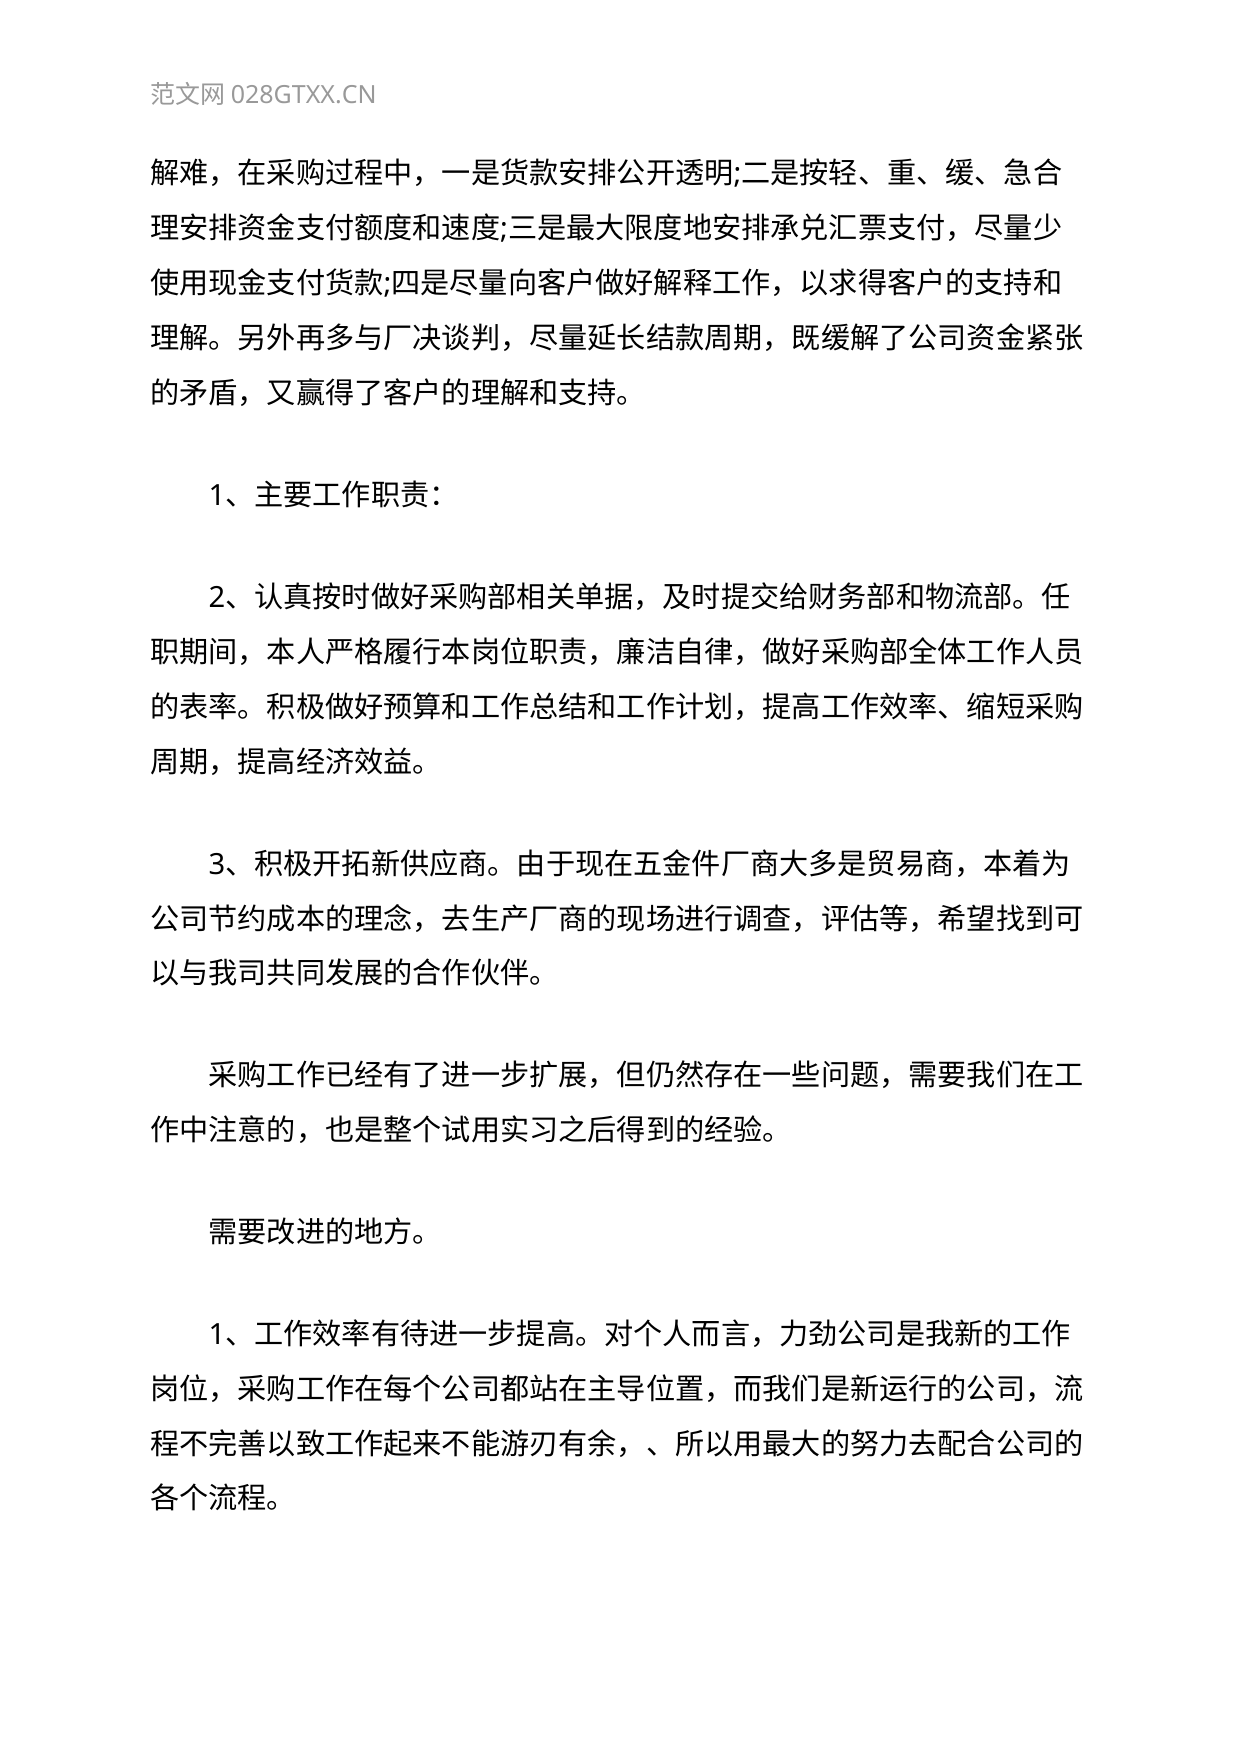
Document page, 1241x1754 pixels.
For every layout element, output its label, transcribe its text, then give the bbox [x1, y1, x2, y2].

text 2、认真按时做好采购部相关单据，及时提交给财务部和物流部。任职期间，本人严格履行本岗位职责，廉洁自律，做好采购部全体工作人员的表率。积极做好预算和工作总结和工作计划，提高工作效率、缩短采购周期，提高经济效益。 [150, 574, 1090, 781]
text 采购工作已经有了进一步扩展，但仍然存在一些问题，需要我们在工作中注意的，也是整个试用实习之后得到的经验。 [150, 1052, 1090, 1149]
text 3、积极开拓新供应商。由于现在五金件厂商大多是贸易商，本着为公司节约成本的理念，去生产厂商的现场进行调查，评估等，希望找到可以与我司共同发展的合作伙伴。 [150, 840, 1090, 992]
text 需要改进的地方。 [150, 1208, 1090, 1251]
text 1、工作效率有待进一步提高。对个人而言，力劲公司是我新的工作岗位，采购工作在每个公司都站在主导位置，而我们是新运行的公司，流程不完善以致工作起来不能游刃有余，、所以用最大的努力去配合公司的各个流程。 [150, 1310, 1090, 1517]
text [150, 150, 1090, 412]
text 1、主要工作职责： [150, 472, 1090, 514]
